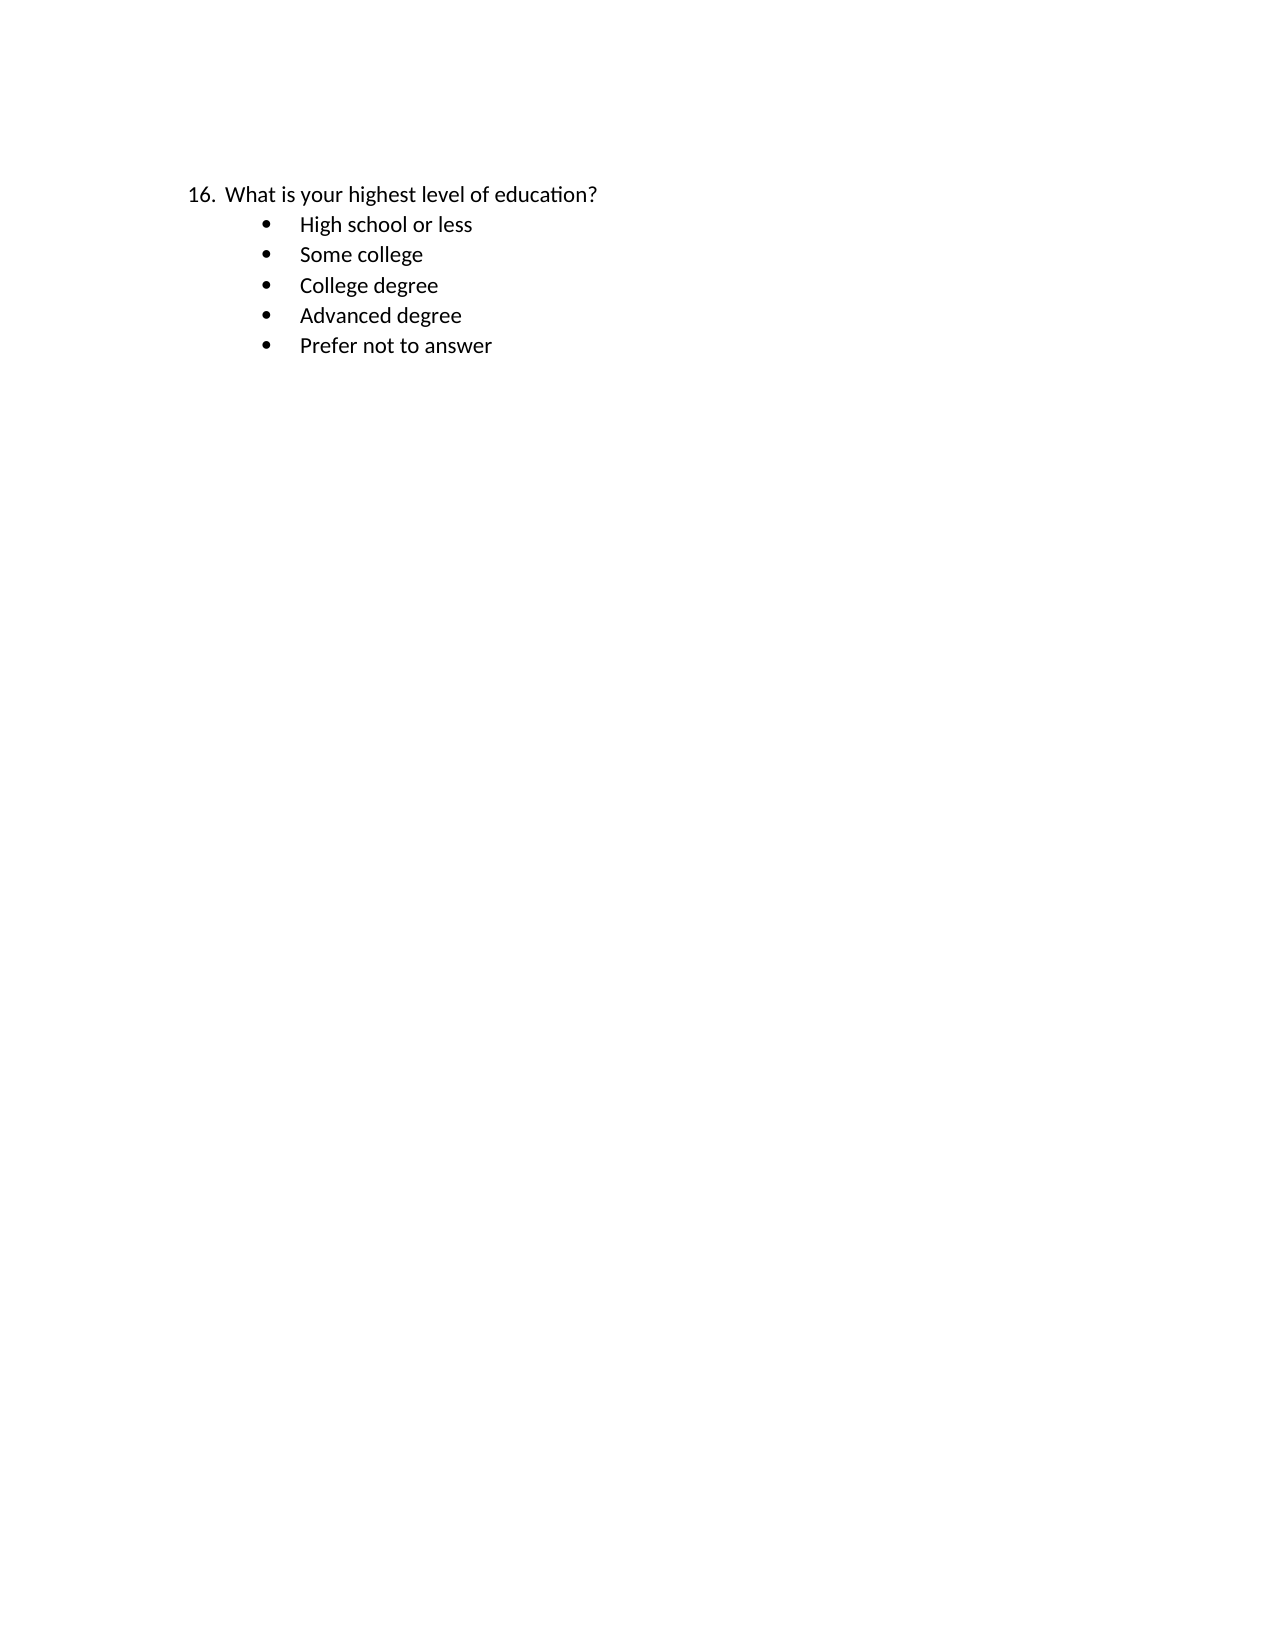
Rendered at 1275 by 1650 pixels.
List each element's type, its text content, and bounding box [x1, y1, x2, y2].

list High school or less [262, 210, 1125, 238]
list What is your highest level of education? [187, 180, 1125, 208]
list College degree [262, 271, 1125, 299]
list Advanced degree [262, 301, 1125, 329]
list Some college [262, 241, 1125, 269]
list Prefer not to answer [262, 331, 1125, 359]
